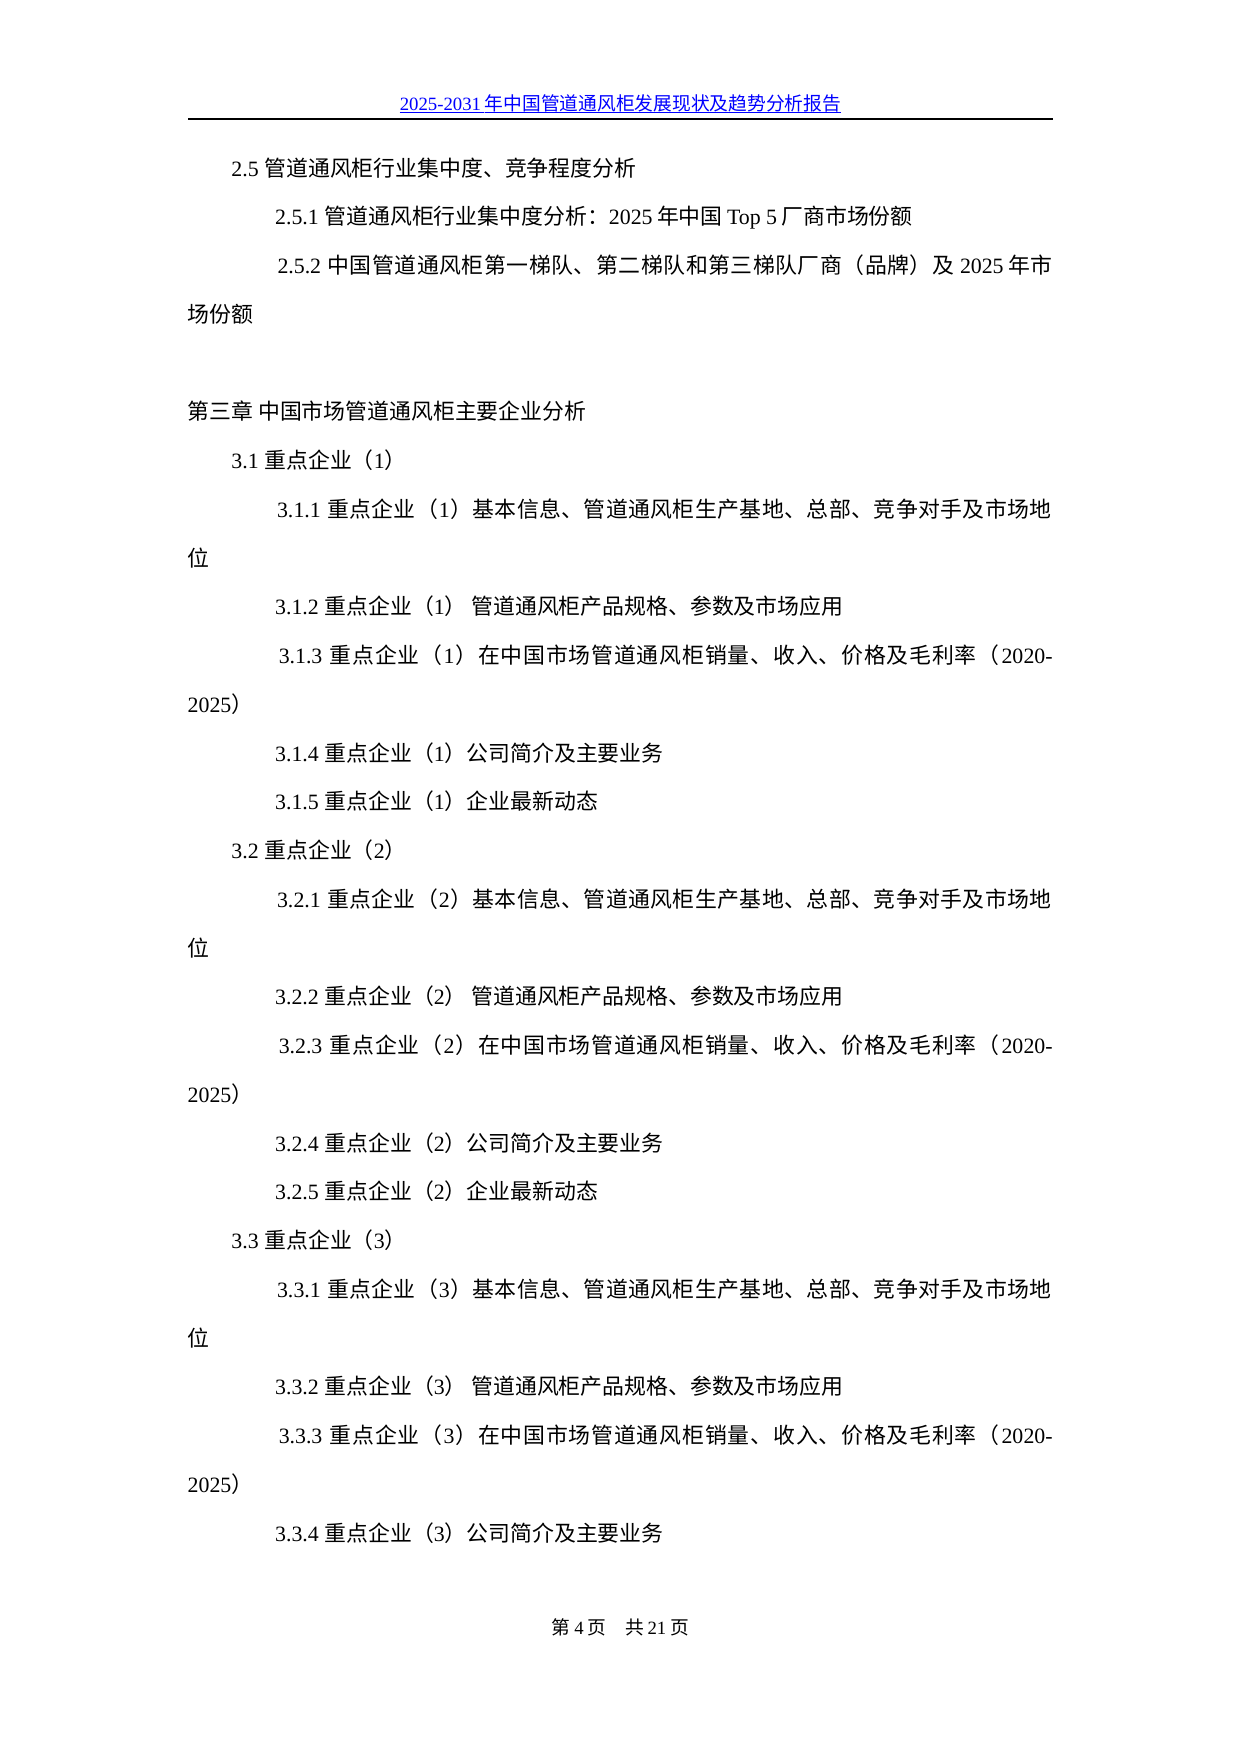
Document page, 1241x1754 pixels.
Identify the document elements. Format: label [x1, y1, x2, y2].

text [187, 150, 1053, 1548]
